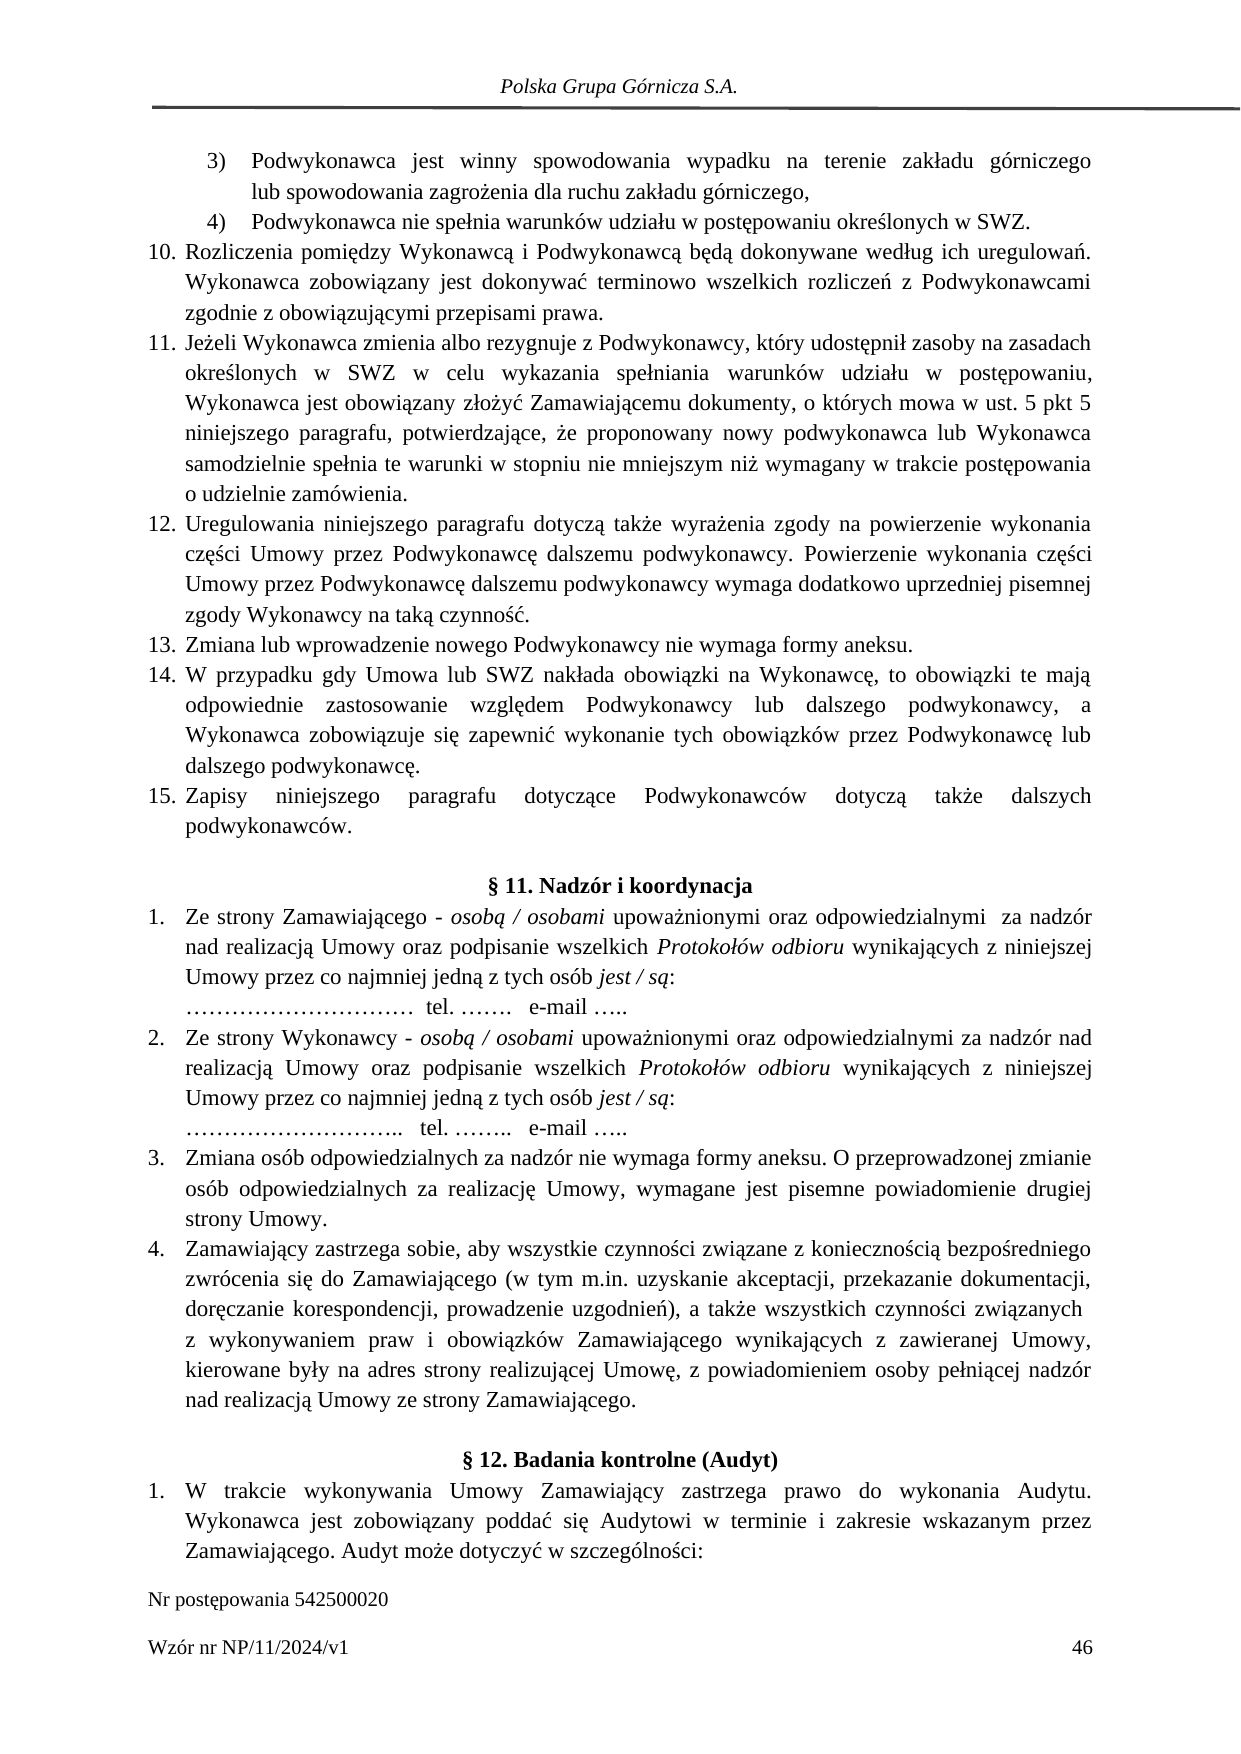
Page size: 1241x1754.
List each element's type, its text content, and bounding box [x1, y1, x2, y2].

list Zmiana osób odpowiedzialnych za nadzór nie wymaga formy aneksu. O przeprowadzonej zmianie osób odpowiedzialnych za realizację Umowy, wymagane jest pisemne powiadomienie drugiej strony Umowy. [148, 1144, 1093, 1231]
text ……………………….. tel. …….. e-mail ….. [185, 1114, 1093, 1141]
list Rozliczenia pomiędzy Wykonawcą i Podwykonawcą będą dokonywane według ich uregulowań. Wykonawca zobowiązany jest dokonywać terminowo wszelkich rozliczeń z Podwykonawcami zgodnie z obowiązującymi przepisami prawa. [148, 238, 1093, 325]
list Podwykonawca jest winny spowodowania wypadku na terenie zakładu górniczego lub spowodowania zagrożenia dla ruchu zakładu górniczego, [207, 148, 1093, 204]
list Podwykonawca nie spełnia warunków udziału w postępowaniu określonych w SWZ. [207, 208, 1093, 234]
list Uregulowania niniejszego paragrafu dotyczą także wyrażenia zgody na powierzenie wykonania części Umowy przez Podwykonawcę dalszemu podwykonawcy. Powierzenie wykonania części Umowy przez Podwykonawcę dalszemu podwykonawcy wymaga dodatkowo uprzedniej pisemnej zgody Wykonawcy na taką czynność. [148, 510, 1093, 627]
list Zapisy niniejszego paragrafu dotyczące Podwykonawców dotyczą także dalszych podwykonawców. [148, 782, 1093, 838]
list W trakcie wykonywania Umowy Zamawiający zastrzega prawo do wykonania Audytu. Wykonawca jest zobowiązany poddać się Audytowi w terminie i zakresie wskazanym przez Zamawiającego. Audyt może dotyczyć w szczególności: [148, 1477, 1093, 1563]
list Zmiana lub wprowadzenie nowego Podwykonawcy nie wymaga formy aneksu. [148, 631, 1093, 657]
list Ze strony Zamawiającego - osobą / osobami upoważnionymi oraz odpowiedzialnymi za nadzór nad realizacją Umowy oraz podpisanie wszelkich Protokołów odbioru wynikających z niniejszej Umowy przez co najmniej jedną z tych osób jest / są: [148, 903, 1093, 989]
subtitle § 12. Badania kontrolne (Audyt) [148, 1447, 1093, 1473]
list Zamawiający zastrzega sobie, aby wszystkie czynności związane z koniecznością bezpośredniego zwrócenia się do Zamawiającego (w tym m.in. uzyskanie akceptacji, przekazanie dokumentacji, doręczanie korespondencji, prowadzenie uzgodnień), a także wszystkich czynności związanych z wykonywaniem praw i obowiązków Zamawiającego wynikających z zawieranej Umowy, kierowane były na adres strony realizującej Umowę, z powiadomieniem osoby pełniącej nadzór nad realizacją Umowy ze strony Zamawiającego. [148, 1235, 1093, 1412]
subtitle § 11. Nadzór i koordynacja [148, 873, 1093, 899]
list W przypadku gdy Umowa lub SWZ nakłada obowiązki na Wykonawcę, to obowiązki te mają odpowiednie zastosowanie względem Podwykonawcy lub dalszego podwykonawcy, a Wykonawca zobowiązuje się zapewnić wykonanie tych obowiązków przez Podwykonawcę lub dalszego podwykonawcę. [148, 661, 1093, 778]
list Jeżeli Wykonawca zmienia albo rezygnuje z Podwykonawcy, który udostępnił zasoby na zasadach określonych w SWZ w celu wykazania spełniania warunków udziału w postępowaniu, Wykonawca jest obowiązany złożyć Zamawiającemu dokumenty, o których mowa w ust. 5 pkt 5 niniejszego paragrafu, potwierdzające, że proponowany nowy podwykonawca lub Wykonawca samodzielnie spełnia te warunki w stopniu nie mniejszym niż wymagany w trakcie postępowania o udzielnie zamówienia. [148, 329, 1093, 506]
list Ze strony Wykonawcy - osobą / osobami upoważnionymi oraz odpowiedzialnymi za nadzór nad realizacją Umowy oraz podpisanie wszelkich Protokołów odbioru wynikających z niniejszej Umowy przez co najmniej jedną z tych osób jest / są: [148, 1024, 1093, 1110]
text ………………………… tel. ……. e-mail ….. [185, 993, 1093, 1020]
